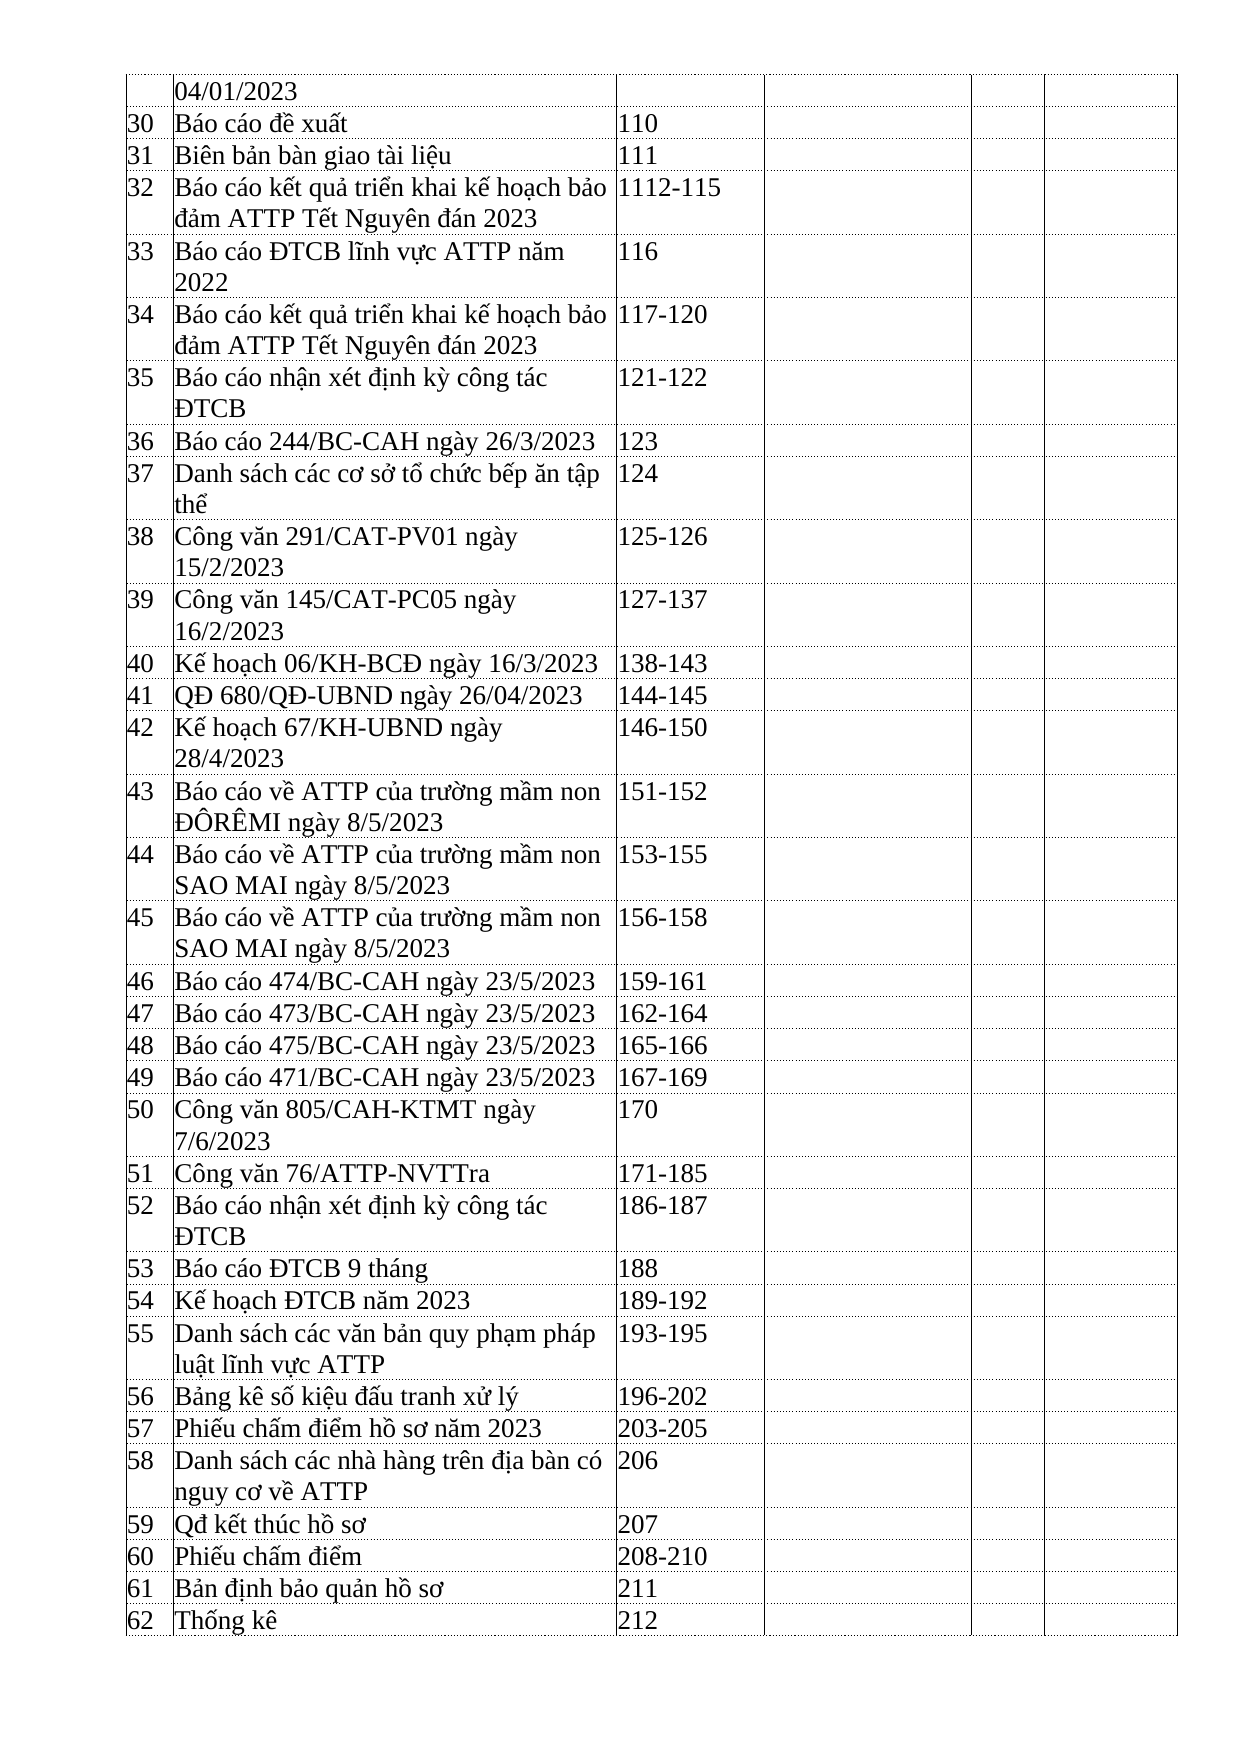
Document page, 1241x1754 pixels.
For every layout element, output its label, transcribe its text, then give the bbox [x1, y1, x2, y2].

table_cell 52 [127, 1188, 173, 1251]
table_cell 110 [617, 106, 764, 138]
table_cell 156-158 [617, 900, 764, 964]
table_cell 53 [127, 1251, 173, 1283]
table_cell Biên bản bàn giao tài liệu [174, 138, 616, 170]
table_cell [1045, 1411, 1177, 1443]
table_cell 29 [127, 74, 173, 106]
table_cell [765, 519, 971, 583]
table_cell 189-192 [617, 1284, 764, 1316]
table_cell [1045, 234, 1177, 297]
table_cell 54 [127, 1284, 173, 1316]
table_cell 125-126 [617, 519, 764, 583]
table_cell [1045, 424, 1177, 456]
table_cell Báo cáo về ATTP của trường mầm non SAO MAI ngày 8/5/2023 [174, 900, 616, 964]
table_cell [972, 996, 1044, 1028]
table_cell [1045, 678, 1177, 710]
table_cell [765, 1028, 971, 1060]
table_cell Qđ kết thúc hồ sơ [174, 1507, 616, 1539]
table_cell [1045, 583, 1177, 646]
table_cell Báo cáo ĐTCB lĩnh vực ATTP năm 2022 [174, 234, 616, 297]
table_cell 151-152 [617, 774, 764, 837]
table_cell 159-161 [617, 964, 764, 996]
table_cell [972, 837, 1044, 900]
table_cell [765, 106, 971, 138]
table_cell [1045, 1093, 1177, 1156]
table_cell [972, 234, 1044, 297]
table_cell [972, 1188, 1044, 1251]
table_cell [972, 646, 1044, 678]
table_cell [765, 646, 971, 678]
table_cell 38 [127, 519, 173, 583]
table_cell [1045, 646, 1177, 678]
table_cell 56 [127, 1379, 173, 1411]
table_cell [1045, 1156, 1177, 1188]
table_cell Báo cáo 471/BC-CAH ngày 23/5/2023 [174, 1060, 616, 1092]
table_cell [972, 1571, 1044, 1603]
table_cell [972, 1443, 1044, 1507]
table_cell [1045, 1284, 1177, 1316]
table_cell Báo cáo 244/BC-CAH ngày 26/3/2023 [174, 424, 616, 456]
table_cell Bảng kê số kiệu đấu tranh xử lý [174, 1379, 616, 1411]
table_cell [1045, 456, 1177, 519]
table_cell [765, 1284, 971, 1316]
table_cell Báo cáo về ATTP của trường mầm non ĐÔRÊMI ngày 8/5/2023 [174, 774, 616, 837]
table_cell [765, 1443, 971, 1507]
table_cell 193-195 [617, 1316, 764, 1379]
table_cell 32 [127, 170, 173, 234]
table_cell 188 [617, 1251, 764, 1283]
table_cell [972, 1539, 1044, 1571]
table_cell Kế hoạch 67/KH-UBND ngày 28/4/2023 [174, 710, 616, 774]
table_cell Danh sách các văn bản quy phạm pháp luật lĩnh vực ATTP [174, 1316, 616, 1379]
table_cell [972, 106, 1044, 138]
table_cell [1045, 710, 1177, 774]
table_cell 31 [127, 138, 173, 170]
table_cell 35 [127, 360, 173, 424]
table_cell [972, 1060, 1044, 1092]
table_cell 44 [127, 837, 173, 900]
table_cell [1045, 106, 1177, 138]
table_cell [765, 170, 971, 234]
table_cell [765, 678, 971, 710]
table_cell Phiếu chấm điểm hồ sơ năm 2023 [174, 1411, 616, 1443]
table_cell [972, 1251, 1044, 1283]
table_cell [765, 710, 971, 774]
table_cell 144-145 [617, 678, 764, 710]
table_cell 42 [127, 710, 173, 774]
table_cell [1045, 138, 1177, 170]
table_cell Báo cáo kết quả triển khai kế hoạch bảo đảm ATTP Tết Nguyên đán 2023 [174, 170, 616, 234]
table_cell [765, 1603, 971, 1635]
table_cell 162-164 [617, 996, 764, 1028]
table_cell Bản định bảo quản hồ sơ [174, 1571, 616, 1603]
table_cell [1045, 900, 1177, 964]
table_cell 51 [127, 1156, 173, 1188]
table_cell Báo cáo 474/BC-CAH ngày 23/5/2023 [174, 964, 616, 996]
table_cell [972, 1507, 1044, 1539]
table_cell 57 [127, 1411, 173, 1443]
table_cell 207 [617, 1507, 764, 1539]
table_cell [764, 74, 971, 106]
table_cell [765, 996, 971, 1028]
table_cell [972, 678, 1044, 710]
table_cell [972, 1156, 1044, 1188]
table_cell 43 [127, 774, 173, 837]
table_cell [765, 456, 971, 519]
table_cell Báo cáo 475/BC-CAH ngày 23/5/2023 [174, 1028, 616, 1060]
table_cell [765, 900, 971, 964]
table_cell Kế hoạch 06/KH-BCĐ ngày 16/3/2023 [174, 646, 616, 678]
table_cell 165-166 [617, 1028, 764, 1060]
table_cell [1045, 964, 1177, 996]
table_cell 116 [617, 234, 764, 297]
table_cell Công văn 291/CAT-PV01 ngày 15/2/2023 [174, 519, 616, 583]
table_cell 47 [127, 996, 173, 1028]
table_cell [972, 900, 1044, 964]
table_cell [765, 774, 971, 837]
table_cell [972, 170, 1044, 234]
table_cell 62 [127, 1603, 173, 1635]
table_cell 37 [127, 456, 173, 519]
table_cell Thống kê [174, 1603, 616, 1635]
table_cell [765, 1060, 971, 1092]
table_cell [765, 583, 971, 646]
table_cell [972, 583, 1044, 646]
table_cell Công văn 145/CAT-PC05 ngày 16/2/2023 [174, 583, 616, 646]
table_cell [1045, 1507, 1177, 1539]
table_cell 123 [617, 424, 764, 456]
table_cell [972, 424, 1044, 456]
table_cell 124 [617, 456, 764, 519]
table_cell [972, 360, 1044, 424]
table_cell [174, 74, 616, 106]
table_cell Phiếu chấm điểm [174, 1539, 616, 1571]
table_cell [972, 1379, 1044, 1411]
table_cell [972, 1603, 1044, 1635]
table_cell [972, 138, 1044, 170]
table_cell 41 [127, 678, 173, 710]
table_cell Báo cáo kết quả triển khai kế hoạch bảo đảm ATTP Tết Nguyên đán 2023 [174, 297, 616, 360]
table_cell 40 [127, 646, 173, 678]
table_cell 146-150 [617, 710, 764, 774]
table_cell 33 [127, 234, 173, 297]
table_cell 36 [127, 424, 173, 456]
table_cell [765, 424, 971, 456]
table_cell [1045, 1443, 1177, 1507]
table_cell [765, 1251, 971, 1283]
table_cell [972, 774, 1044, 837]
table_cell Báo cáo đề xuất [174, 106, 616, 138]
table_cell 121-122 [617, 360, 764, 424]
table_cell [1045, 996, 1177, 1028]
table_cell 50 [127, 1093, 173, 1156]
table_cell [1045, 1571, 1177, 1603]
table_cell Danh sách các nhà hàng trên địa bàn có nguy cơ về ATTP [174, 1443, 616, 1507]
table_cell [972, 1284, 1044, 1316]
table_cell [765, 1379, 971, 1411]
table_cell [1045, 170, 1177, 234]
table_cell 60 [127, 1539, 173, 1571]
table_cell [1045, 1316, 1177, 1379]
table_cell [972, 297, 1044, 360]
table_cell Danh sách các cơ sở tổ chức bếp ăn tập thể [174, 456, 616, 519]
table_cell [765, 297, 971, 360]
table_cell [1045, 1028, 1177, 1060]
table_cell 49 [127, 1060, 173, 1092]
table_cell 30 [127, 106, 173, 138]
table_cell Báo cáo 473/BC-CAH ngày 23/5/2023 [174, 996, 616, 1028]
table_cell [765, 1571, 971, 1603]
table_cell Công văn 76/ATTP-NVTTra [174, 1156, 616, 1188]
table_cell [1045, 360, 1177, 424]
table_cell [1045, 774, 1177, 837]
table_cell [765, 1507, 971, 1539]
table_cell [972, 1411, 1044, 1443]
table_cell [971, 74, 1044, 106]
table_cell 196-202 [617, 1379, 764, 1411]
table_cell [1045, 519, 1177, 583]
table_cell 206 [617, 1443, 764, 1507]
table_cell 170 [617, 1093, 764, 1156]
table_cell 111 [617, 138, 764, 170]
table_cell 34 [127, 297, 173, 360]
table_cell 212 [617, 1603, 764, 1635]
table_cell [972, 710, 1044, 774]
table_cell [972, 456, 1044, 519]
table_cell [972, 964, 1044, 996]
table_cell 117-120 [617, 297, 764, 360]
table_cell [1045, 1539, 1177, 1571]
table_cell [765, 837, 971, 900]
table_cell [972, 1093, 1044, 1156]
table_cell [1045, 1379, 1177, 1411]
table_cell [765, 1411, 971, 1443]
table_cell [1045, 1603, 1177, 1635]
table_cell [1045, 297, 1177, 360]
table_cell [765, 234, 971, 297]
table_cell [765, 360, 971, 424]
table_cell 45 [127, 900, 173, 964]
table_cell 153-155 [617, 837, 764, 900]
table_cell [972, 1028, 1044, 1060]
table_cell 127-137 [617, 583, 764, 646]
table_cell [1045, 1188, 1177, 1251]
table_cell 203-205 [617, 1411, 764, 1443]
table_cell [972, 1316, 1044, 1379]
table_cell [765, 1316, 971, 1379]
table_cell [1045, 1251, 1177, 1283]
table_cell 61 [127, 1571, 173, 1603]
table_cell Báo cáo ĐTCB 9 tháng [174, 1251, 616, 1283]
table_cell 138-143 [617, 646, 764, 678]
table_cell [765, 964, 971, 996]
table_cell 208-210 [617, 1539, 764, 1571]
table_cell Công văn 805/CAH-KTMT ngày 7/6/2023 [174, 1093, 616, 1156]
table_cell QĐ 680/QĐ-UBND ngày 26/04/2023 [174, 678, 616, 710]
table_cell [765, 138, 971, 170]
table_cell [1045, 1060, 1177, 1092]
table_cell 39 [127, 583, 173, 646]
table_cell [972, 519, 1044, 583]
table_cell 211 [617, 1571, 764, 1603]
table_cell 48 [127, 1028, 173, 1060]
table_cell [765, 1156, 971, 1188]
table_cell 59 [127, 1507, 173, 1539]
table_cell 167-169 [617, 1060, 764, 1092]
table_cell 1112-115 [617, 170, 764, 234]
table_cell Báo cáo nhận xét định kỳ công tác ĐTCB [174, 360, 616, 424]
table_cell 55 [127, 1316, 173, 1379]
table_cell 46 [127, 964, 173, 996]
table_cell [765, 1539, 971, 1571]
table_cell [765, 1093, 971, 1156]
table_cell Báo cáo nhận xét định kỳ công tác ĐTCB [174, 1188, 616, 1251]
table_cell [765, 1188, 971, 1251]
table_cell [1045, 74, 1177, 106]
table_cell Kế hoạch ĐTCB năm 2023 [174, 1284, 616, 1316]
table_cell 58 [127, 1443, 173, 1507]
table_cell 186-187 [617, 1188, 764, 1251]
table_cell 171-185 [617, 1156, 764, 1188]
table_cell [1045, 837, 1177, 900]
table_cell Báo cáo về ATTP của trường mầm non SAO MAI ngày 8/5/2023 [174, 837, 616, 900]
table_cell 108-109 [617, 74, 764, 106]
